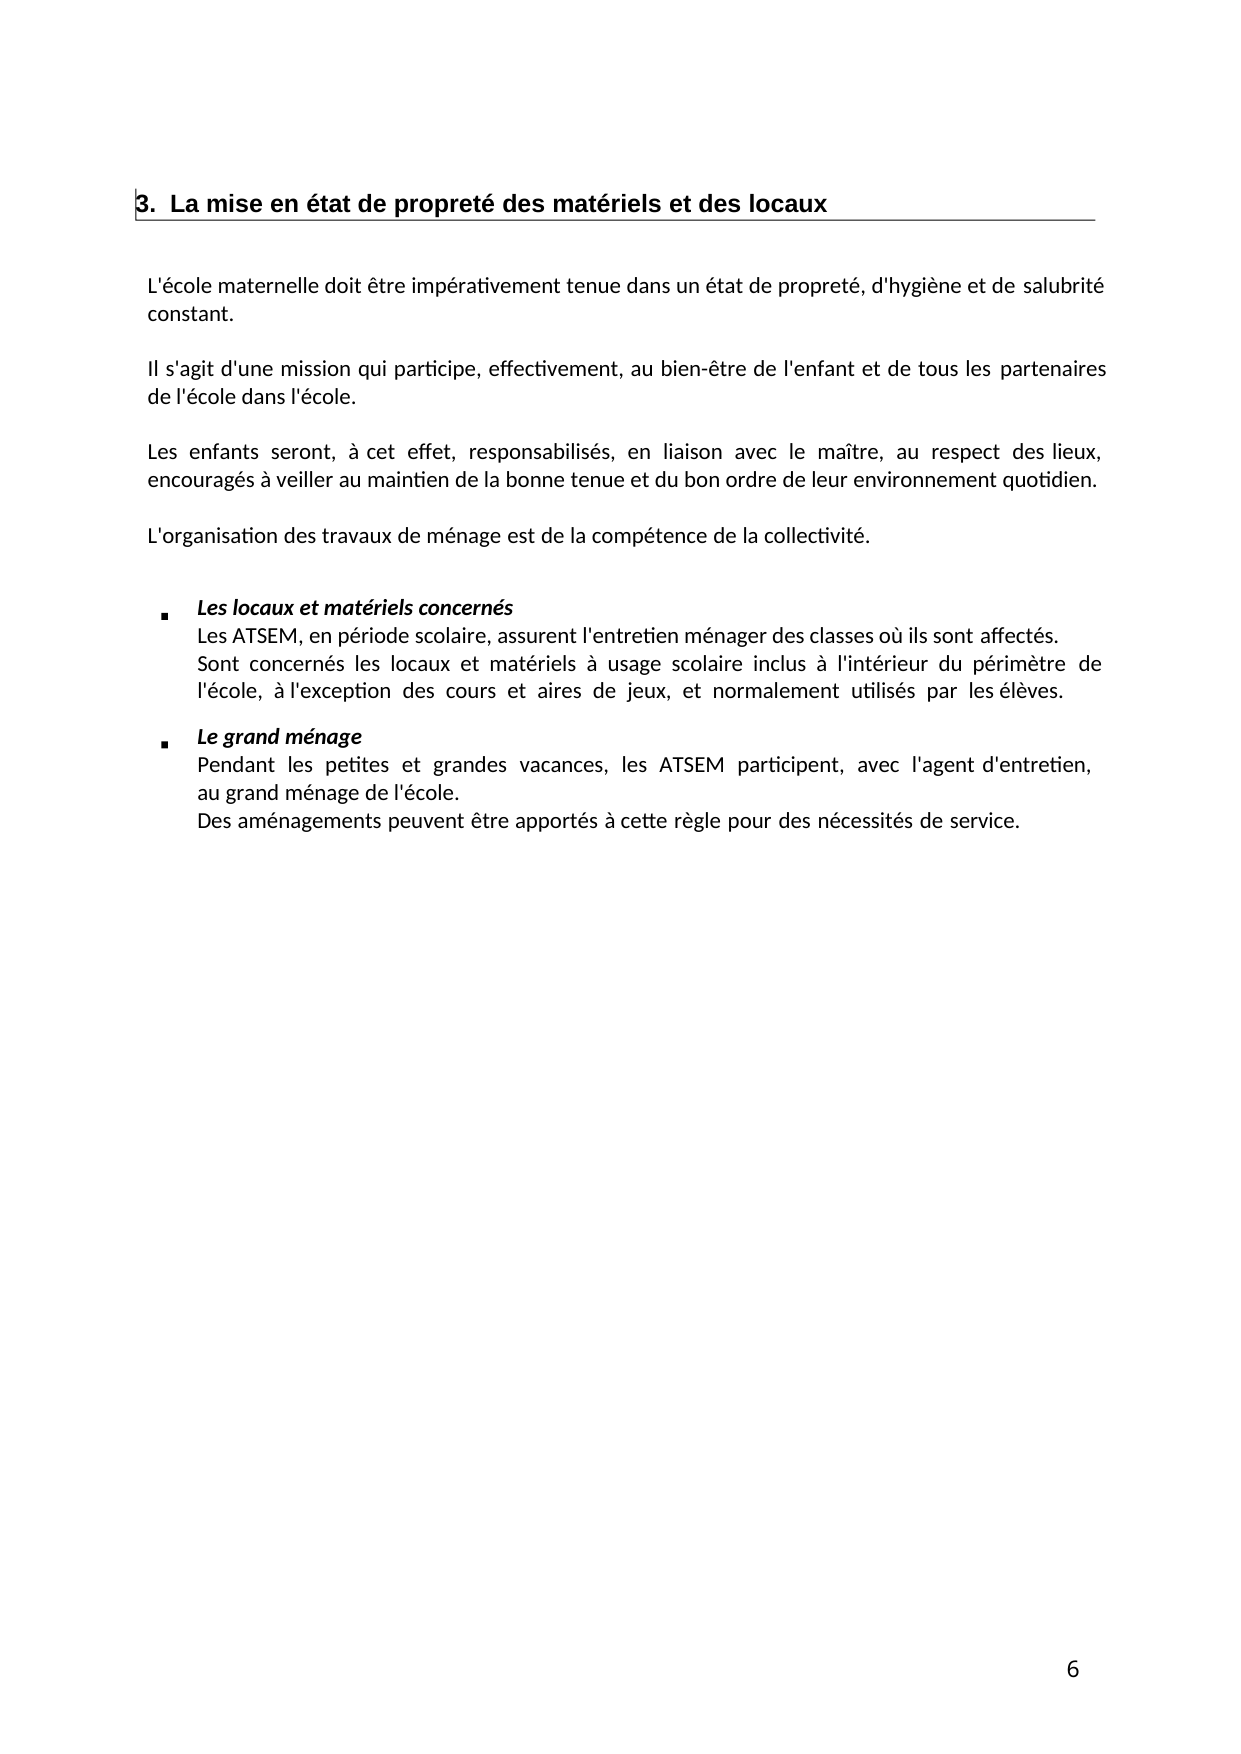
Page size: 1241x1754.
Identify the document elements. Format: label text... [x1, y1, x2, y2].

text L'école maternelle doit être impérativement tenue dans un état de propreté, d'hygiène et de salubrité constant. [147, 272, 1104, 328]
text Sont concernés les locaux et matériels à usage scolaire inclus à l'intérieur du périmètre de l'école, à l'exception des cours et aires de jeux, et normalement utilisés par les élèves. [197, 649, 1102, 704]
text Des aménagements peuvent être apportés à cette règle pour des nécessités de service. [197, 806, 1121, 834]
text Les enfants seront, à cet effet, responsabilisés, en liaison avec le maître, au respect des lieux, encouragés à veiller au maintien de la bonne tenue et du bon ordre de leur environnement quotidien. [147, 437, 1102, 493]
text L'organisation des travaux de ménage est de la compétence de la collectivité. [147, 521, 1121, 549]
text Les ATSEM, en période scolaire, assurent l'entretien ménager des classes où ils sont affectés. [197, 622, 1104, 649]
text Pendant les petites et grandes vacances, les ATSEM participent, avec l'agent d'entretien, au grand ménage de l'école. [197, 750, 1092, 806]
text Il s'agit d'une mission qui participe, effectivement, au bien-être de l'enfant et de tous les partenaires de l'école dans l'école. [147, 354, 1106, 410]
subtitle Le grand ménage [197, 722, 1121, 750]
subtitle Les locaux et matériels concernés [197, 593, 1121, 622]
